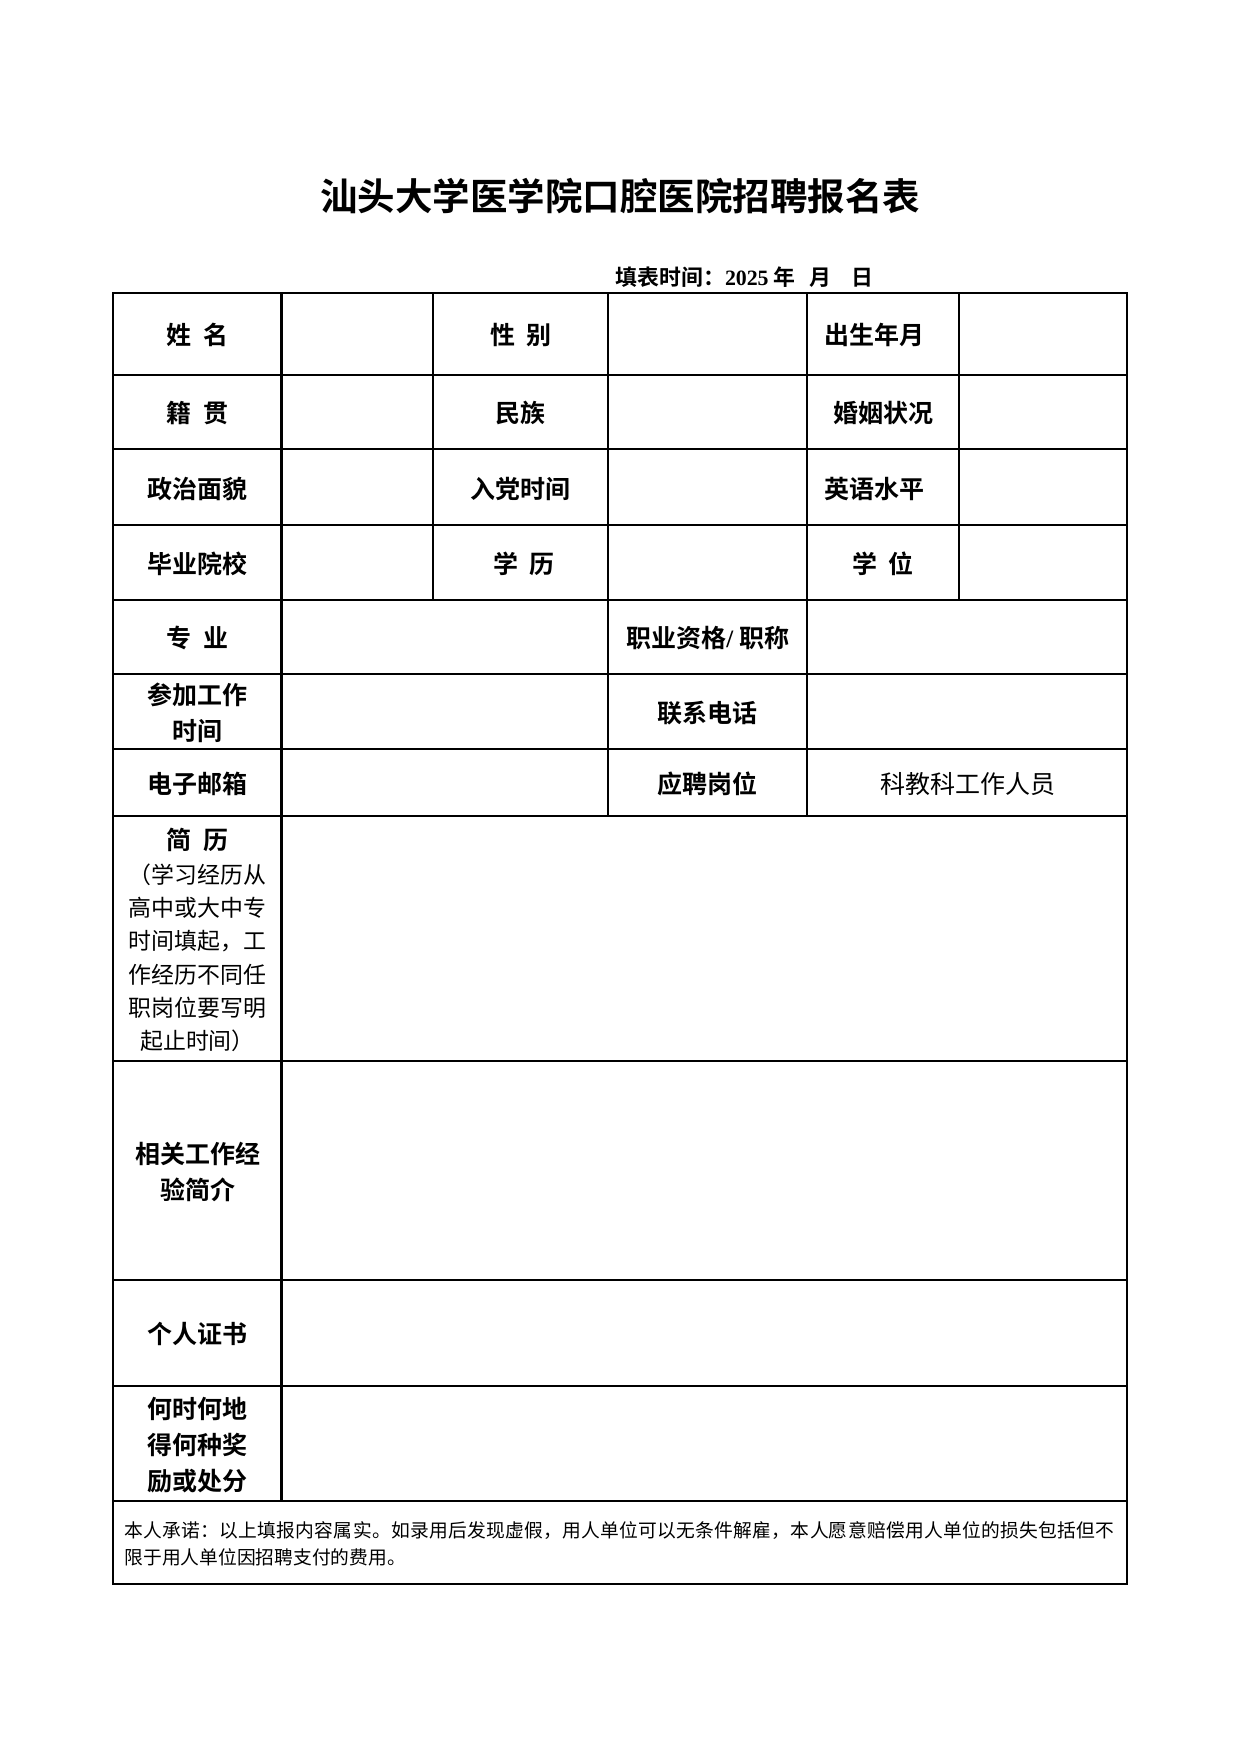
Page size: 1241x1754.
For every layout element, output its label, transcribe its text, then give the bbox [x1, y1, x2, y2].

table_cell [609, 526, 806, 599]
table_cell 籍 贯 [114, 376, 280, 448]
text 汕头大学医学院口腔医院招聘报名表 [148, 162, 1092, 227]
table_cell [960, 450, 1126, 524]
table_header [609, 294, 806, 373]
table_cell [960, 526, 1126, 599]
table_header [283, 294, 432, 373]
table_cell [283, 1062, 1126, 1279]
table_cell 联系电话 [609, 675, 806, 748]
table_cell [283, 601, 607, 673]
table_cell 毕业院校 [114, 526, 280, 599]
table_cell [609, 450, 806, 524]
table_cell 职业资格/ 职称 [609, 601, 806, 673]
table_cell 电子邮箱 [114, 750, 280, 815]
table_cell 婚姻状况 [808, 376, 958, 448]
table_cell 政治面貌 [114, 450, 280, 524]
table_cell [283, 376, 432, 448]
table_cell 本人承诺：以上填报内容属实。如录用后发现虚假，用人单位可以无条件解雇，本人愿意赔偿用人单位的损失包括但不限于用人单位因招聘支付的费用。 [114, 1502, 1126, 1583]
table_cell 何时何地 得何种奖 励或处分 [114, 1387, 280, 1500]
text 填表时间：2025年 月 日 [148, 259, 1092, 292]
table_cell 简 历 （学习经历从高中或大中专时间填起，工作经历不同任职岗位要写明起止时间） [114, 817, 280, 1060]
table_cell [283, 817, 1126, 1060]
table_cell 学 位 [808, 526, 958, 599]
table_cell 参加工作 时间 [114, 675, 280, 748]
table_cell [609, 376, 806, 448]
table_cell 专 业 [114, 601, 280, 673]
table_cell [283, 450, 432, 524]
table_cell [808, 601, 1126, 673]
table_cell 相关工作经验简介 [114, 1062, 280, 1279]
table_header 性 别 [434, 294, 607, 373]
table_cell [960, 376, 1126, 448]
table_cell [283, 750, 607, 815]
table_cell [808, 675, 1126, 748]
table_cell 英语水平 [808, 450, 958, 524]
table_header 出生年月 [808, 294, 958, 373]
table_cell 个人证书 [114, 1281, 280, 1385]
table_cell 应聘岗位 [609, 750, 806, 815]
table_cell [283, 675, 607, 748]
table_cell 科教科工作人员 [808, 750, 1126, 815]
table_cell [283, 526, 432, 599]
table_cell 学 历 [434, 526, 607, 599]
table_cell [283, 1387, 1126, 1500]
table_cell [283, 1281, 1126, 1385]
table_header [960, 294, 1126, 373]
table_header 姓 名 [114, 294, 280, 373]
table_cell 民族 [434, 376, 607, 448]
table_cell 入党时间 [434, 450, 607, 524]
